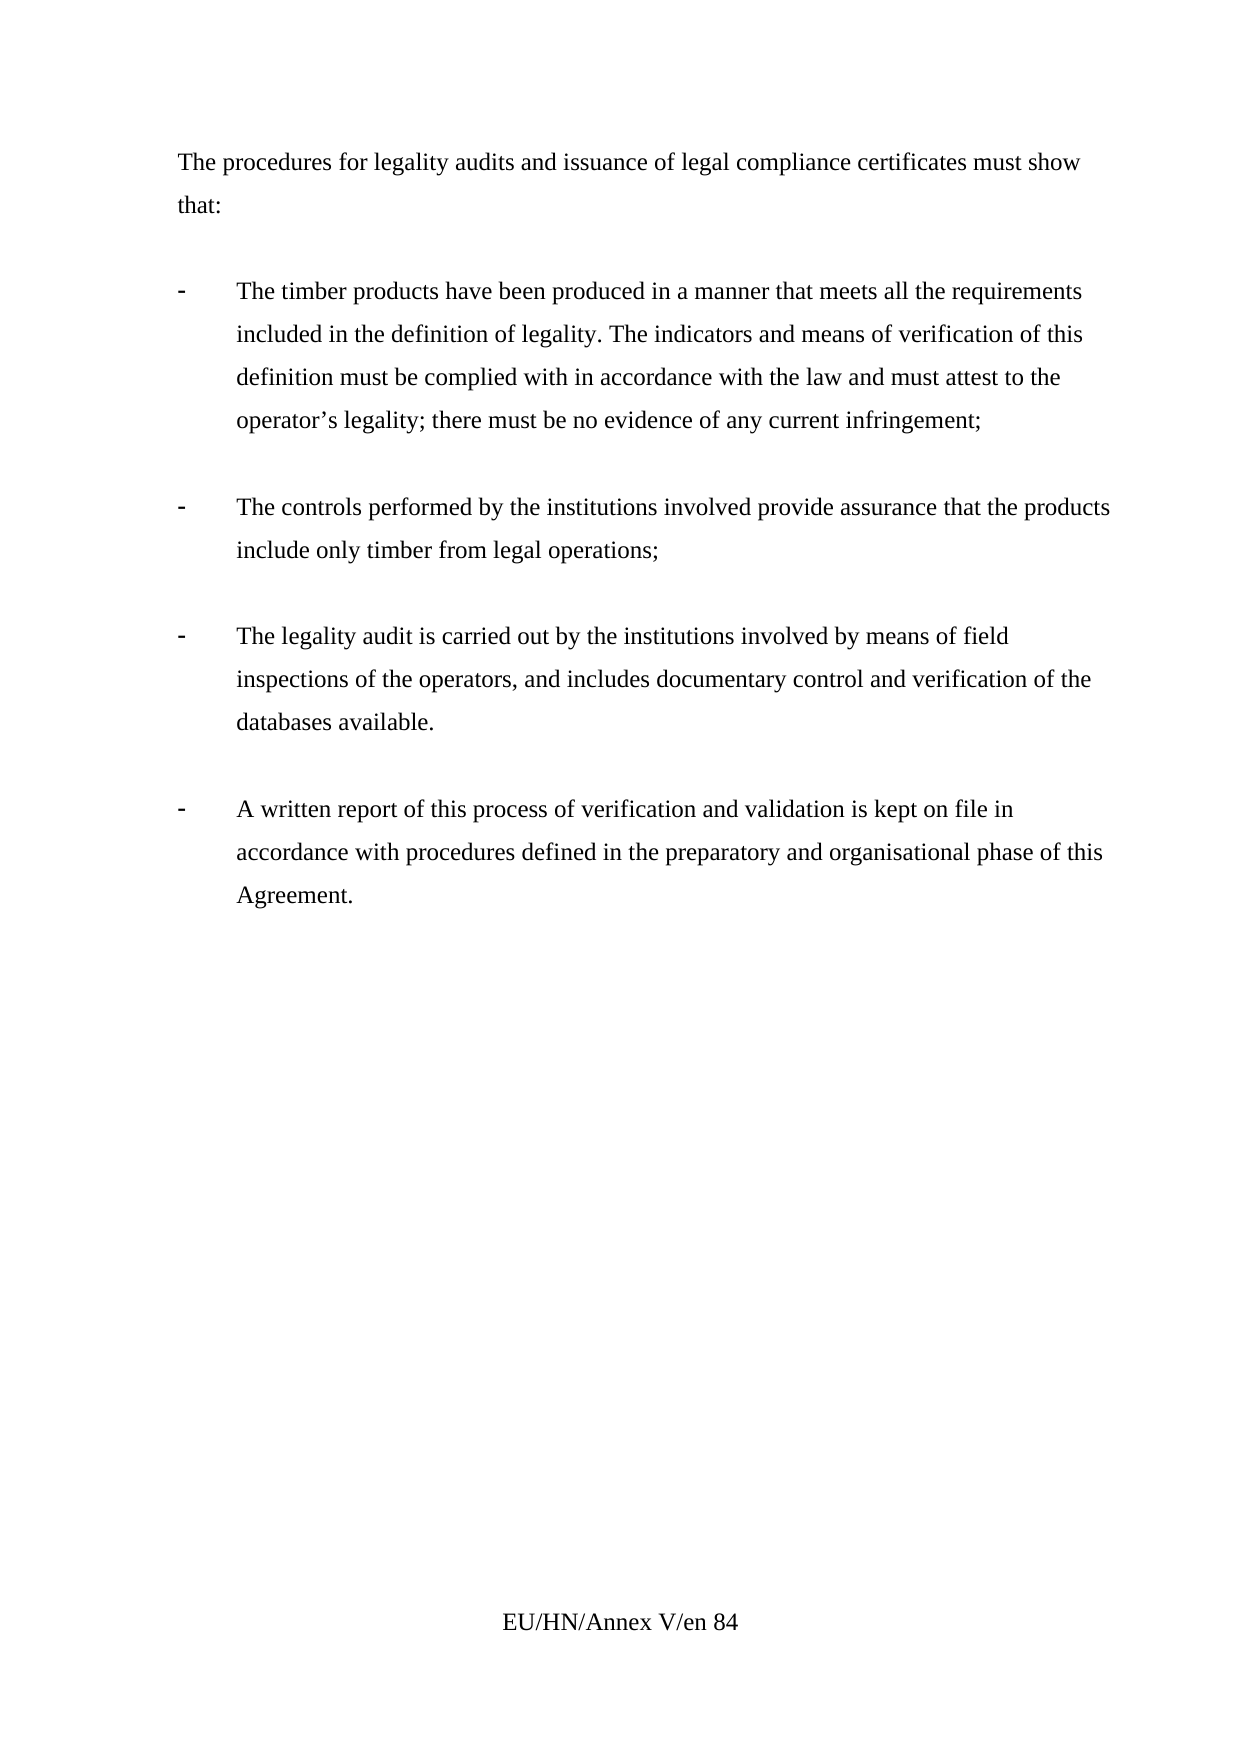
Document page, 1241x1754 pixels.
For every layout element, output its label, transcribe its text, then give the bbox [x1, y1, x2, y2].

text The procedures for legality audits and issuance of legal compliance certificates must show that: [177, 147, 1122, 219]
text The legality audit is carried out by the institutions involved by means of field inspections of the operators, and includes documentary control and verification of the databases available. [177, 621, 1122, 736]
text The controls performed by the institutions involved provide assurance that the products include only timber from legal operations; [177, 492, 1122, 564]
text A written report of this process of verification and validation is kept on file in accordance with procedures defined in the preparatory and organisational phase of this Agreement. [177, 794, 1122, 909]
text The timber products have been produced in a manner that meets all the requirements included in the definition of legality. The indicators and means of verification of this definition must be complied with in accordance with the law and must attest to the operator’s legality; there must be no evidence of any current infringement; [177, 276, 1122, 434]
